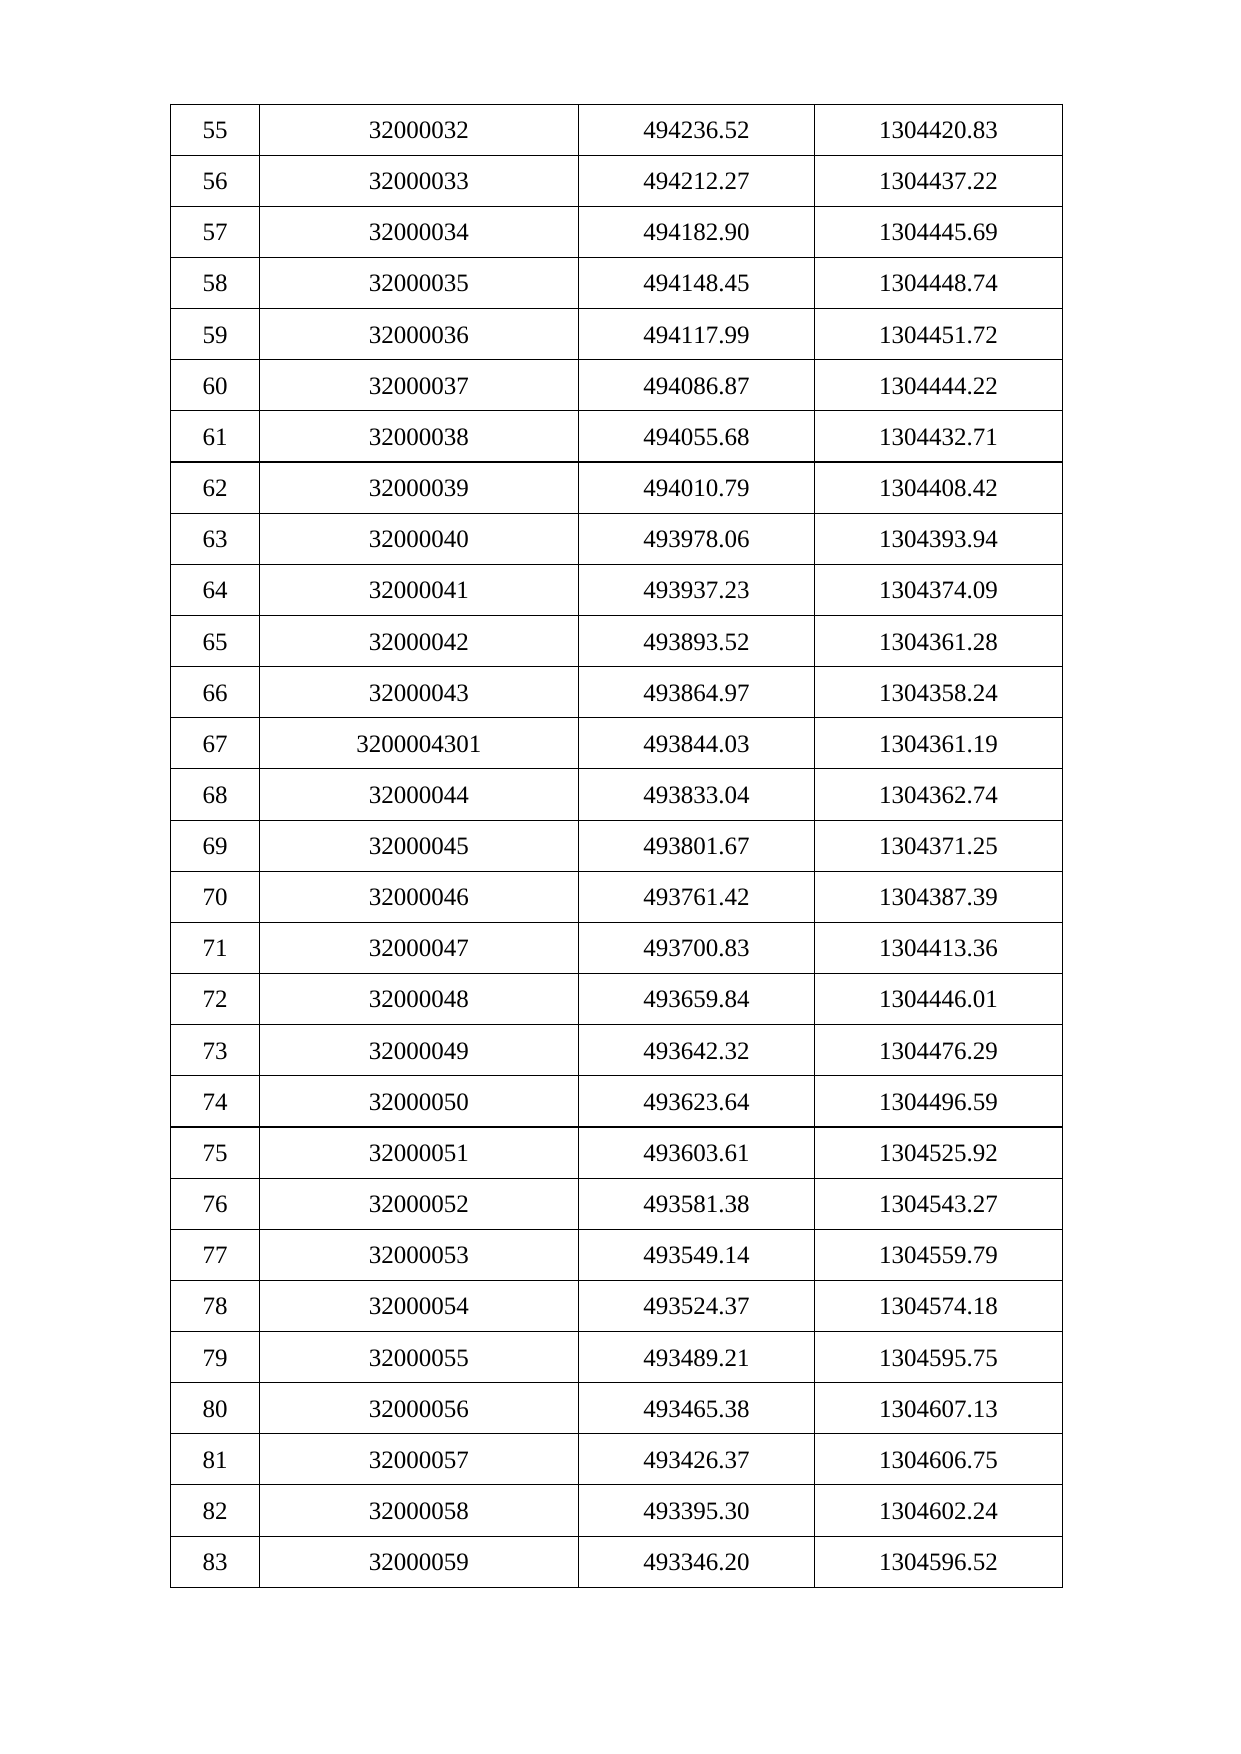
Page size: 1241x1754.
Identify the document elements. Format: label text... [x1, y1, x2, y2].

table_cell [171, 1179, 259, 1229]
table_cell 32000033 [260, 156, 578, 206]
table_cell 32000056 [260, 1383, 578, 1433]
table_cell 494236.52 [579, 105, 814, 154]
table_cell 32000040 [260, 514, 578, 564]
table_cell 32000039 [260, 463, 578, 513]
table_cell 1304606.75 [815, 1434, 1062, 1484]
table_cell 494055.68 [579, 411, 814, 461]
table_cell [171, 1025, 259, 1075]
table_cell 494148.45 [579, 258, 814, 308]
table_cell 494117.99 [579, 309, 814, 359]
table_cell 1304476.29 [815, 1025, 1062, 1075]
table_cell [171, 156, 259, 206]
table_cell 32000034 [260, 207, 578, 257]
table_cell [171, 207, 259, 257]
table_cell 32000051 [260, 1128, 578, 1177]
table_cell 32000045 [260, 821, 578, 871]
table_cell [171, 1485, 259, 1536]
table_cell 32000032 [260, 105, 578, 154]
table_cell 493581.38 [579, 1179, 814, 1229]
table_cell 1304413.36 [815, 923, 1062, 973]
table_cell 1304444.22 [815, 360, 1062, 410]
table_cell 1304387.39 [815, 872, 1062, 922]
table_cell 1304361.28 [815, 616, 1062, 666]
table_cell 493465.38 [579, 1383, 814, 1433]
table_cell [171, 769, 259, 819]
table_cell 493426.37 [579, 1434, 814, 1484]
table_cell 1304437.22 [815, 156, 1062, 206]
table_cell 494086.87 [579, 360, 814, 410]
table_cell 493623.64 [579, 1076, 814, 1126]
table_cell 32000053 [260, 1230, 578, 1280]
table_cell [171, 667, 259, 717]
table_cell [171, 360, 259, 410]
table_cell 1304445.69 [815, 207, 1062, 257]
table_cell [171, 1537, 259, 1587]
table_cell [171, 872, 259, 922]
table_cell 32000041 [260, 565, 578, 615]
table_cell 32000036 [260, 309, 578, 359]
table_cell [171, 565, 259, 615]
table_cell 32000046 [260, 872, 578, 922]
table_cell 493844.03 [579, 718, 814, 768]
table_cell [171, 1281, 259, 1331]
table_cell 32000047 [260, 923, 578, 973]
table_cell 493524.37 [579, 1281, 814, 1331]
table_cell 493346.20 [579, 1537, 814, 1587]
table_cell 493937.23 [579, 565, 814, 615]
table_cell 1304607.13 [815, 1383, 1062, 1433]
table_cell 1304543.27 [815, 1179, 1062, 1229]
table_cell 32000058 [260, 1485, 578, 1536]
table_cell 1304371.25 [815, 821, 1062, 871]
table_cell 1304525.92 [815, 1128, 1062, 1177]
table_cell 493659.84 [579, 974, 814, 1024]
table_cell 493761.42 [579, 872, 814, 922]
table_cell 494182.90 [579, 207, 814, 257]
table_cell 1304451.72 [815, 309, 1062, 359]
table_cell [171, 411, 259, 461]
table_cell [171, 1128, 259, 1177]
table_cell 32000044 [260, 769, 578, 819]
table_cell 494212.27 [579, 156, 814, 206]
table_cell 32000052 [260, 1179, 578, 1229]
table_cell [171, 309, 259, 359]
table_cell [171, 463, 259, 513]
table_cell 493489.21 [579, 1332, 814, 1382]
table_cell 1304408.42 [815, 463, 1062, 513]
table_cell [171, 1230, 259, 1280]
table_cell 32000048 [260, 974, 578, 1024]
table_cell 493549.14 [579, 1230, 814, 1280]
table_cell [171, 1332, 259, 1382]
table_cell 32000050 [260, 1076, 578, 1126]
table_cell [171, 258, 259, 308]
table_cell 1304432.71 [815, 411, 1062, 461]
table_cell 493978.06 [579, 514, 814, 564]
table_cell 32000042 [260, 616, 578, 666]
table_cell [171, 923, 259, 973]
table_cell 32000057 [260, 1434, 578, 1484]
table_cell 493833.04 [579, 769, 814, 819]
table_cell 1304362.74 [815, 769, 1062, 819]
table_cell 32000035 [260, 258, 578, 308]
table_cell 1304420.83 [815, 105, 1062, 154]
table_cell 1304602.24 [815, 1485, 1062, 1536]
table_cell 1304574.18 [815, 1281, 1062, 1331]
table_cell 1304393.94 [815, 514, 1062, 564]
table_cell 493642.32 [579, 1025, 814, 1075]
table_cell [171, 105, 259, 154]
table_cell 32000049 [260, 1025, 578, 1075]
table_cell 32000055 [260, 1332, 578, 1382]
table_cell [171, 1383, 259, 1433]
table_cell 493893.52 [579, 616, 814, 666]
table_cell [171, 514, 259, 564]
table_cell 493603.61 [579, 1128, 814, 1177]
table_cell 1304595.75 [815, 1332, 1062, 1382]
table_cell [171, 974, 259, 1024]
table_cell 1304374.09 [815, 565, 1062, 615]
table_cell [171, 616, 259, 666]
table_cell 1304446.01 [815, 974, 1062, 1024]
table_cell [171, 718, 259, 768]
table_cell 494010.79 [579, 463, 814, 513]
table_cell 1304496.59 [815, 1076, 1062, 1126]
table_cell 1304361.19 [815, 718, 1062, 768]
table_cell 3200004301 [260, 718, 578, 768]
table_cell 1304596.52 [815, 1537, 1062, 1587]
table_cell 32000059 [260, 1537, 578, 1587]
table_cell 493700.83 [579, 923, 814, 973]
table_cell [171, 1434, 259, 1484]
table_cell 32000054 [260, 1281, 578, 1331]
table_cell [171, 821, 259, 871]
table_cell 493801.67 [579, 821, 814, 871]
table_cell [171, 1076, 259, 1126]
table_cell 32000043 [260, 667, 578, 717]
table_cell 32000038 [260, 411, 578, 461]
table_cell 1304559.79 [815, 1230, 1062, 1280]
table_cell 1304448.74 [815, 258, 1062, 308]
table_cell 493395.30 [579, 1485, 814, 1536]
table_cell 1304358.24 [815, 667, 1062, 717]
table_cell 493864.97 [579, 667, 814, 717]
table_cell 32000037 [260, 360, 578, 410]
